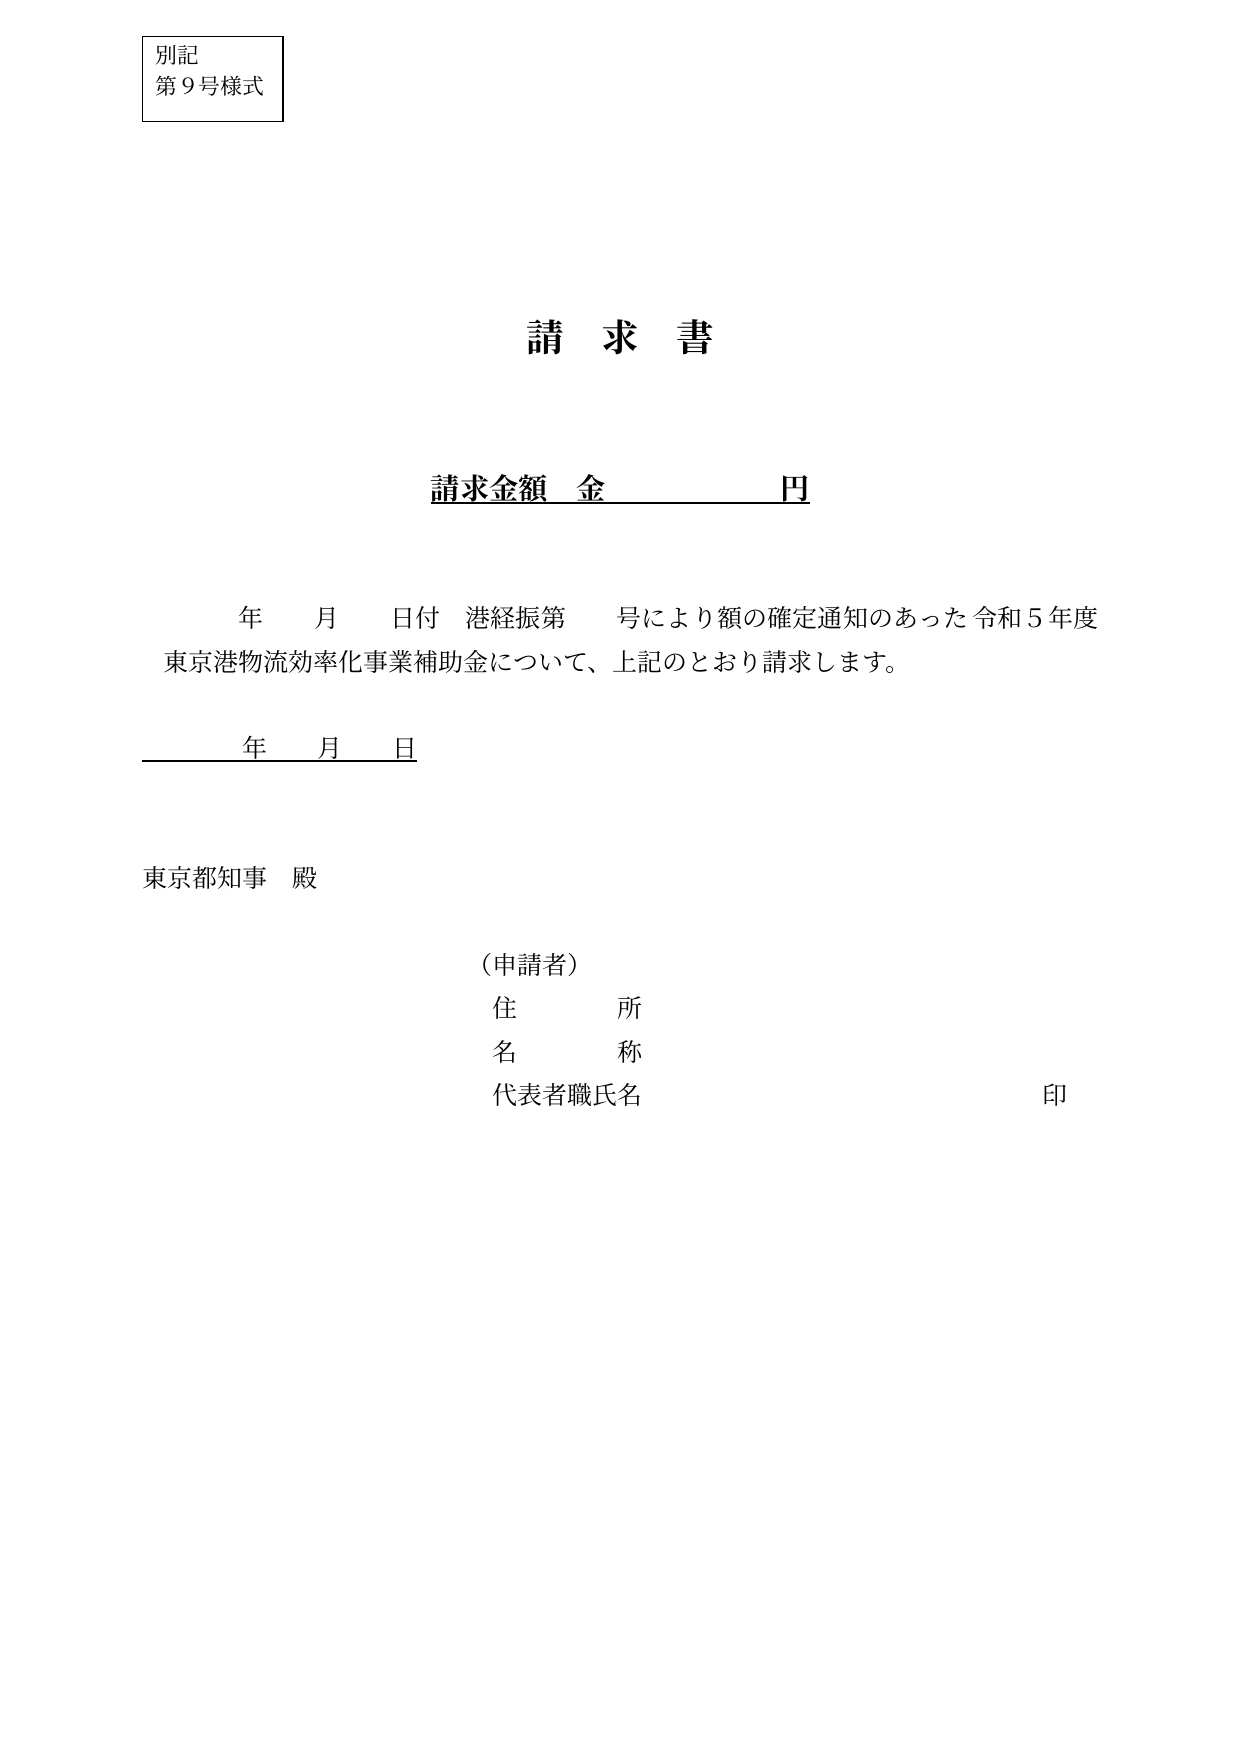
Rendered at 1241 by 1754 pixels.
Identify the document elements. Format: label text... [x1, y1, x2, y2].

text 東京都知事 殿 [142, 855, 1098, 899]
text 代表者職氏名 印 [142, 1072, 1098, 1115]
text （申請者） [142, 942, 1098, 985]
text 年 月 日付 港経振第 号により額の確定通知のあった令和５年度東京港物流効率化事業補助金について、上記のとおり請求します。 [164, 595, 1098, 682]
text 名 称 [142, 1029, 1098, 1072]
text 住 所 [142, 985, 1098, 1029]
text 請 求 書 [142, 292, 1098, 379]
text 請求金額 金 円 [142, 465, 1098, 509]
text 年 月 日 [142, 725, 1098, 769]
